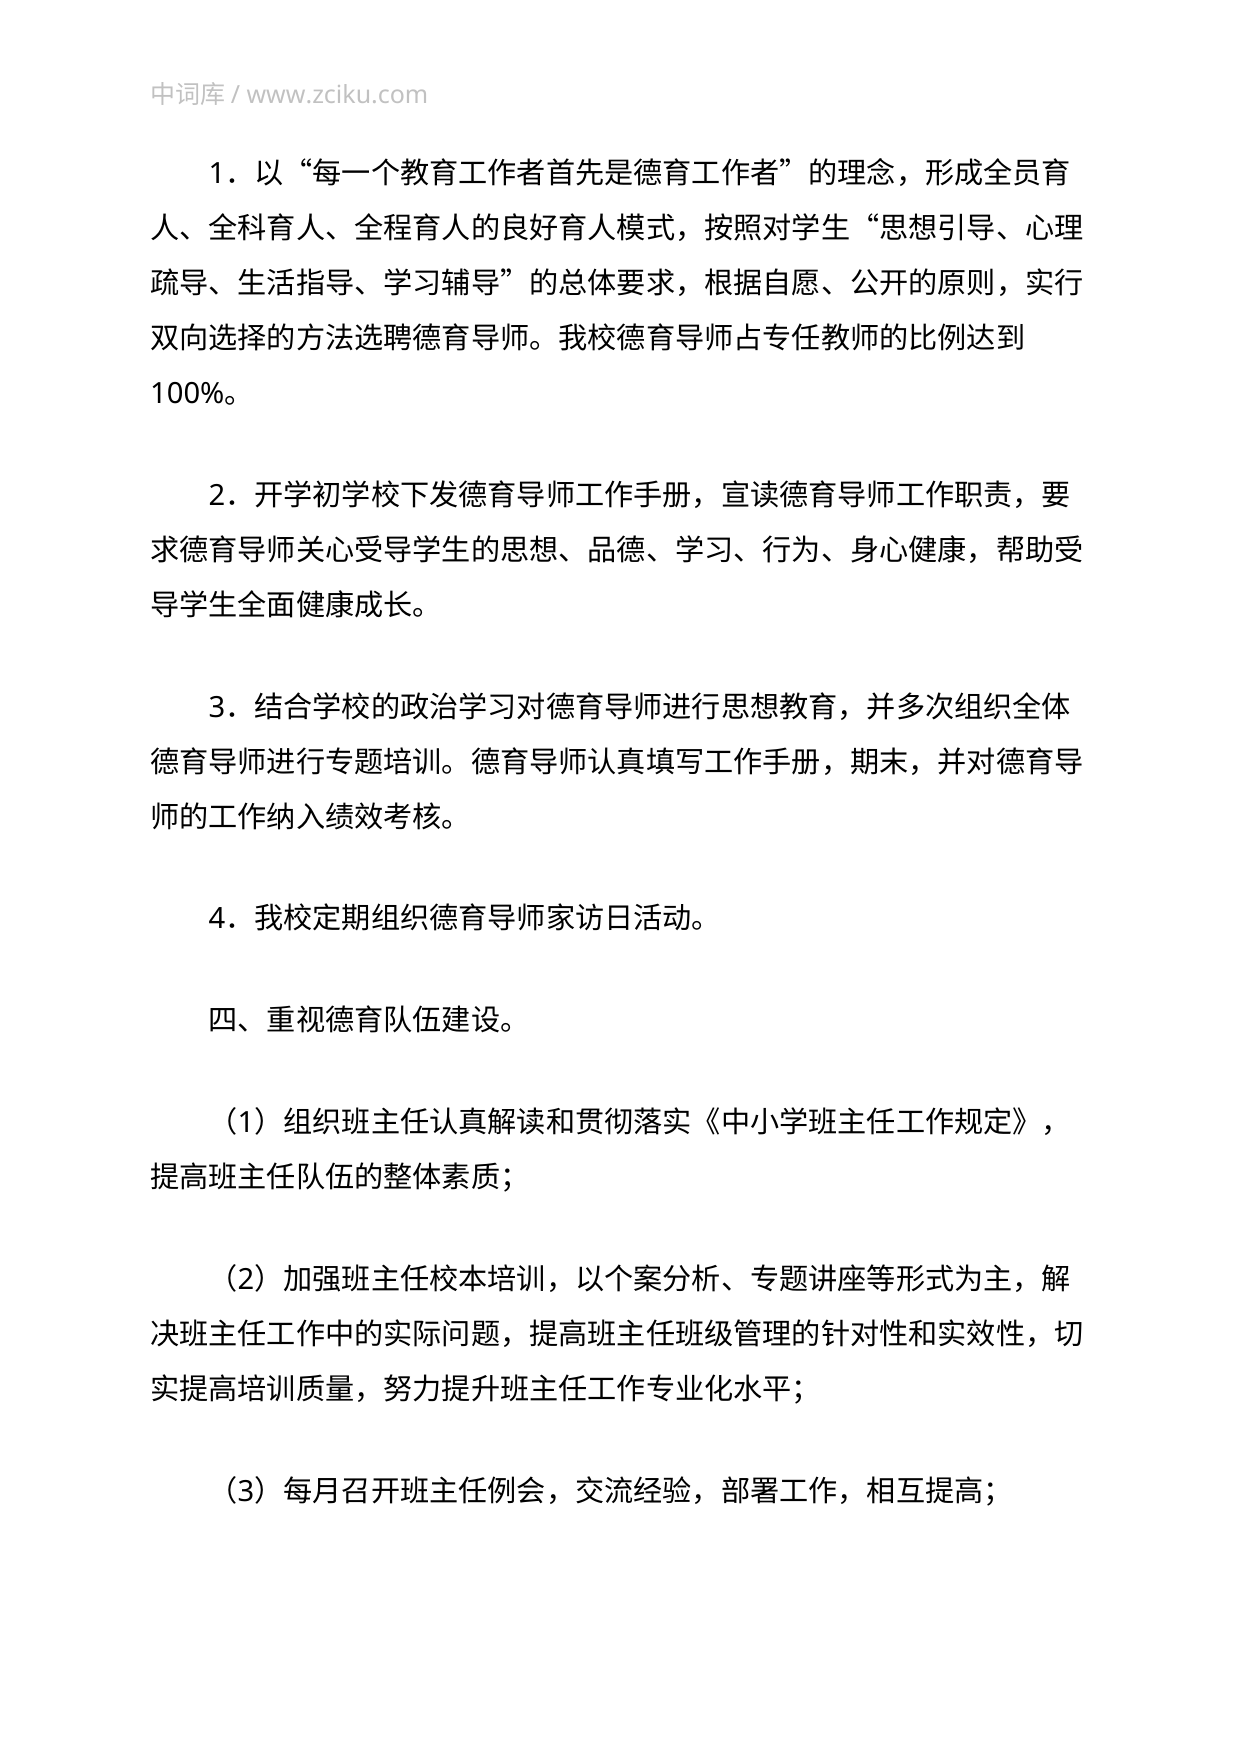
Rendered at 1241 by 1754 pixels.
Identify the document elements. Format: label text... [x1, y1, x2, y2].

text （3）每月召开班主任例会，交流经验，部署工作，相互提高； [150, 1467, 1090, 1509]
text （2）加强班主任校本培训，以个案分析、专题讲座等形式为主，解决班主任工作中的实际问题，提高班主任班级管理的针对性和实效性，切实提高培训质量，努力提升班主任工作专业化水平； [150, 1256, 1090, 1408]
text 四、重视德育队伍建设。 [150, 997, 1090, 1039]
text 2．开学初学校下发德育导师工作手册，宣读德育导师工作职责，要求德育导师关心受导学生的思想、品德、学习、行为、身心健康，帮助受导学生全面健康成长。 [150, 472, 1090, 624]
text 4．我校定期组织德育导师家访日活动。 [150, 895, 1090, 937]
text 1．以“每一个教育工作者首先是德育工作者”的理念，形成全员育人、全科育人、全程育人的良好育人模式，按照对学生“思想引导、心理疏导、生活指导、学习辅导”的总体要求，根据自愿、公开的原则，实行双向选择的方法选聘德育导师。我校德育导师占专任教师的比例达到100%。 [150, 150, 1090, 412]
text 3．结合学校的政治学习对德育导师进行思想教育，并多次组织全体德育导师进行专题培训。德育导师认真填写工作手册，期末，并对德育导师的工作纳入绩效考核。 [150, 683, 1090, 836]
text （1）组织班主任认真解读和贯彻落实《中小学班主任工作规定》，提高班主任队伍的整体素质； [150, 1099, 1090, 1196]
